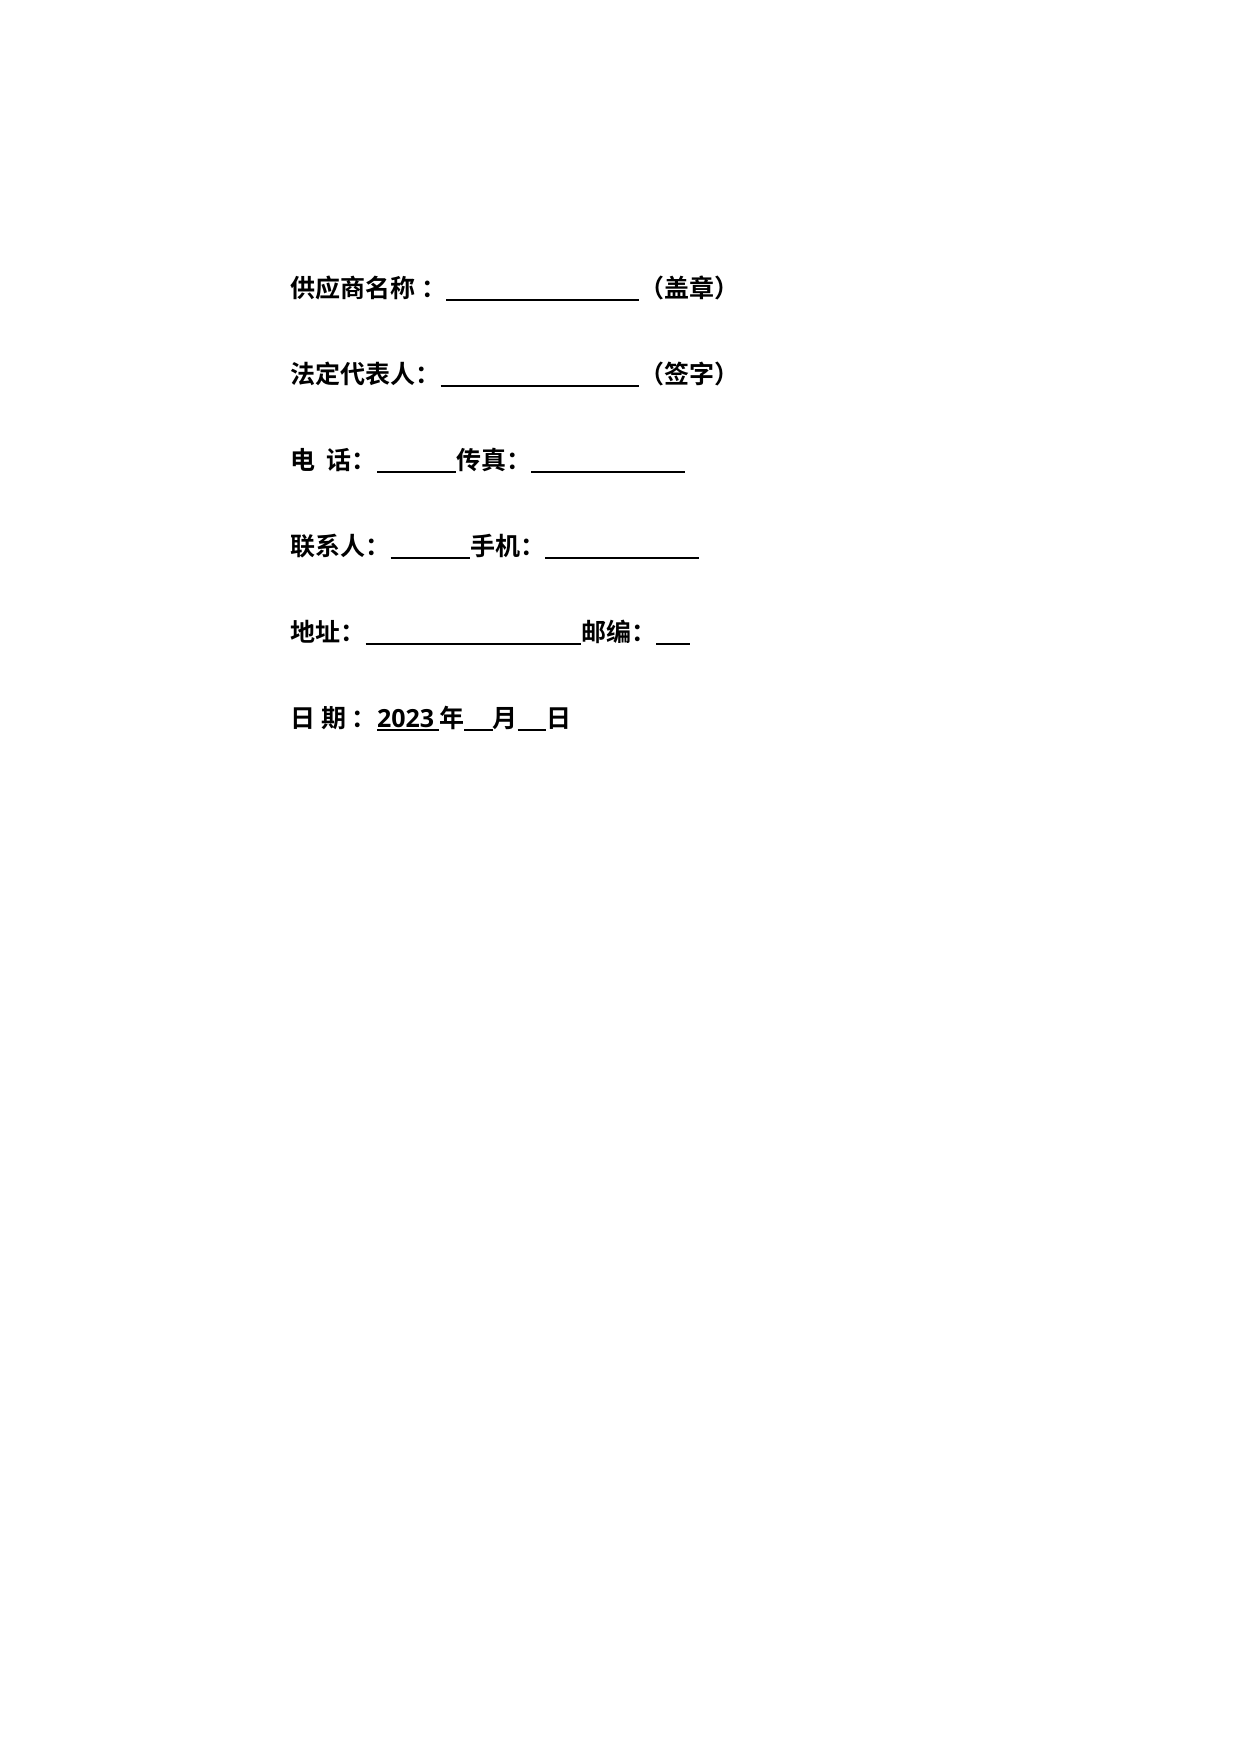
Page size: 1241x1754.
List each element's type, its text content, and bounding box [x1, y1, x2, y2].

text 日 期 ：2023年 月 日 [290, 682, 1053, 750]
text 电 话： 传真： [290, 424, 1053, 492]
text 地址： 邮编： [290, 596, 1053, 664]
text 联系人： 手机： [290, 510, 1053, 578]
text 法定代表人： （签字） [290, 338, 1053, 406]
text 供应商名称 ： （盖章） [290, 252, 1053, 320]
